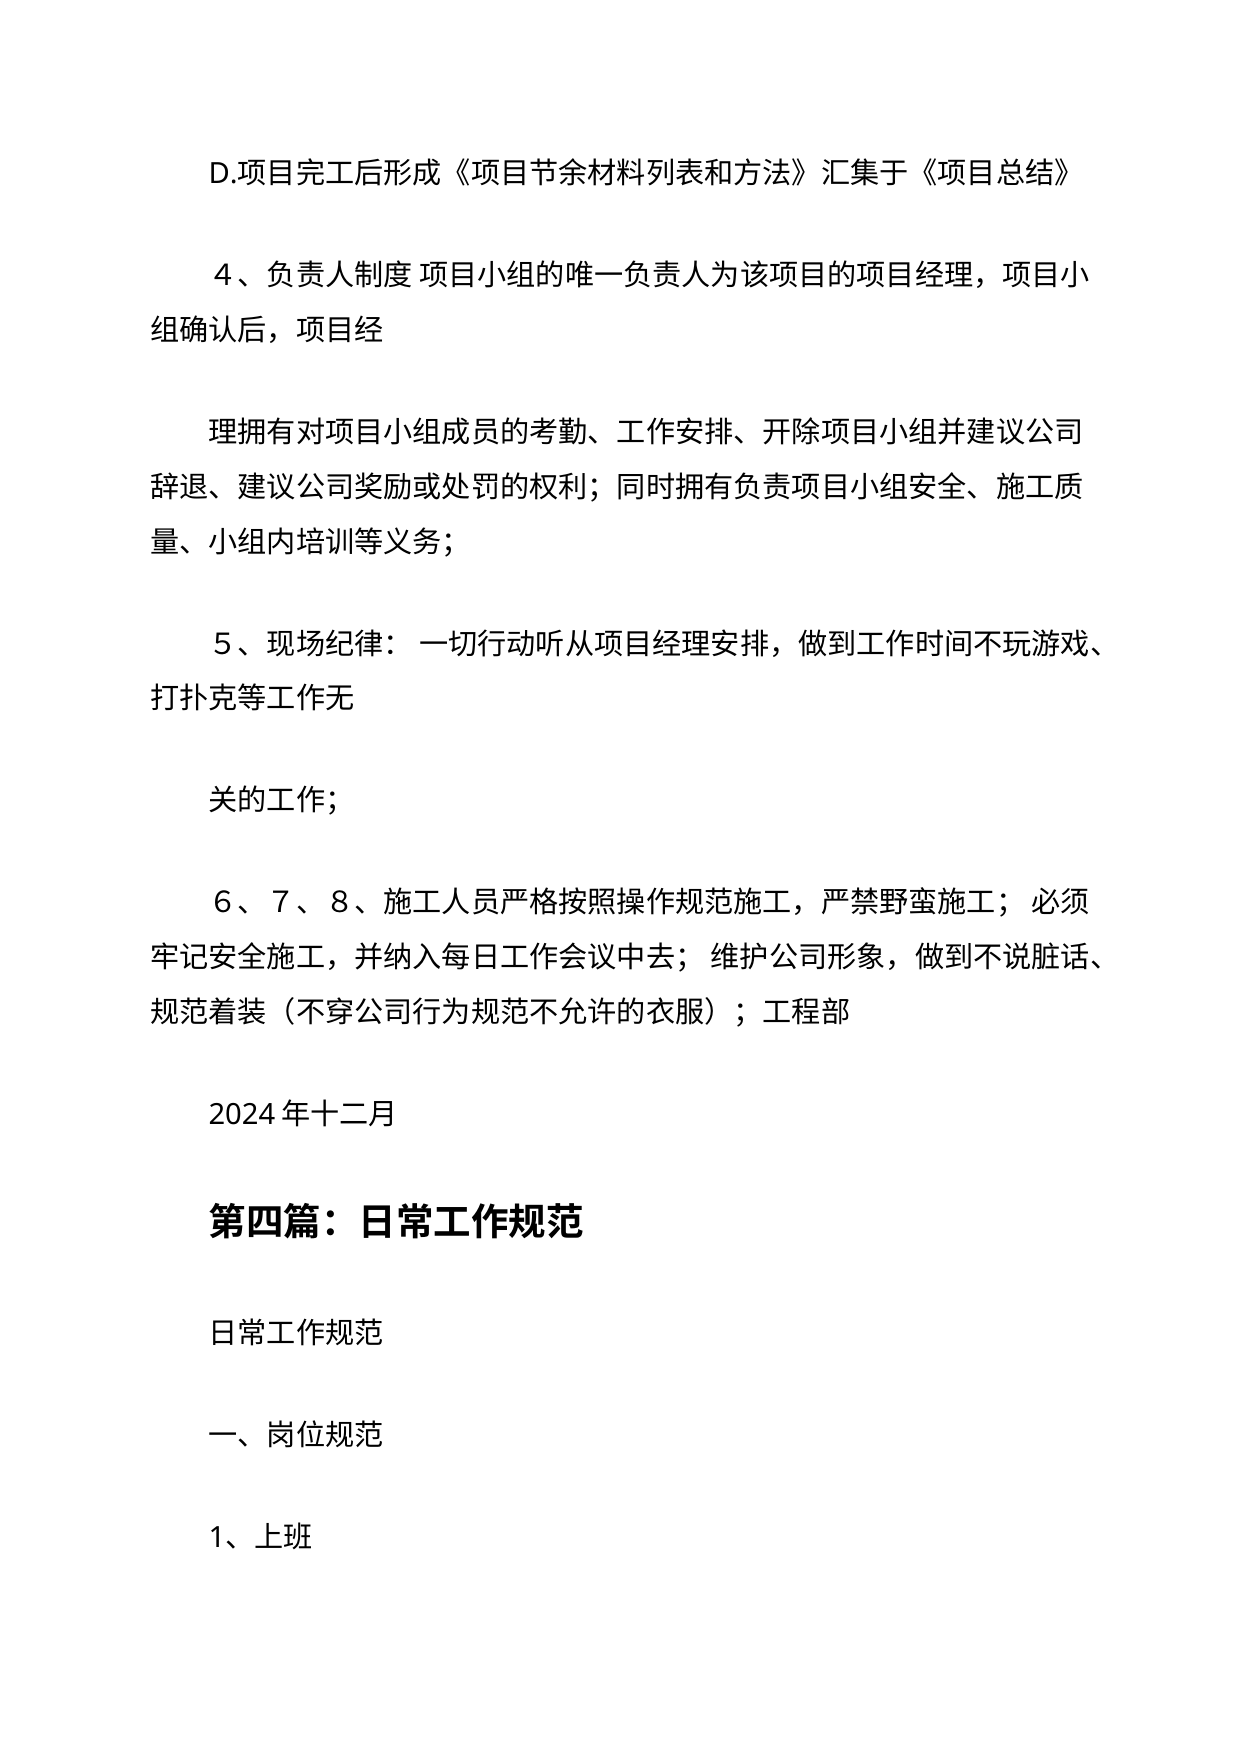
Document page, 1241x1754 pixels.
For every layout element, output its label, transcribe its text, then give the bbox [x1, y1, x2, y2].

text ６、７、８、施工人员严格按照操作规范施工，严禁野蛮施工； 必须牢记安全施工，并纳入每日工作会议中去； 维护公司形象，做到不说脏话、规范着装（不穿公司行为规范不允许的衣服）；工程部 [150, 879, 1090, 1031]
text 日常工作规范 [150, 1309, 1090, 1352]
text 1、上班 [150, 1513, 1090, 1556]
text 2024年十二月 [150, 1090, 1090, 1133]
text 第四篇：日常工作规范 [150, 1192, 1090, 1246]
text ４、负责人制度 项目小组的唯一负责人为该项目的项目经理，项目小组确认后，项目经 [150, 252, 1090, 349]
text 一、岗位规范 [150, 1411, 1090, 1454]
text 理拥有对项目小组成员的考勤、工作安排、开除项目小组并建议公司辞退、建议公司奖励或处罚的权利；同时拥有负责项目小组安全、施工质量、小组内培训等义务； [150, 409, 1090, 561]
text D.项目完工后形成《项目节余材料列表和方法》汇集于《项目总结》 [150, 150, 1090, 192]
text 关的工作； [150, 777, 1090, 819]
text ５、现场纪律： 一切行动听从项目经理安排，做到工作时间不玩游戏、打扑克等工作无 [150, 620, 1090, 717]
